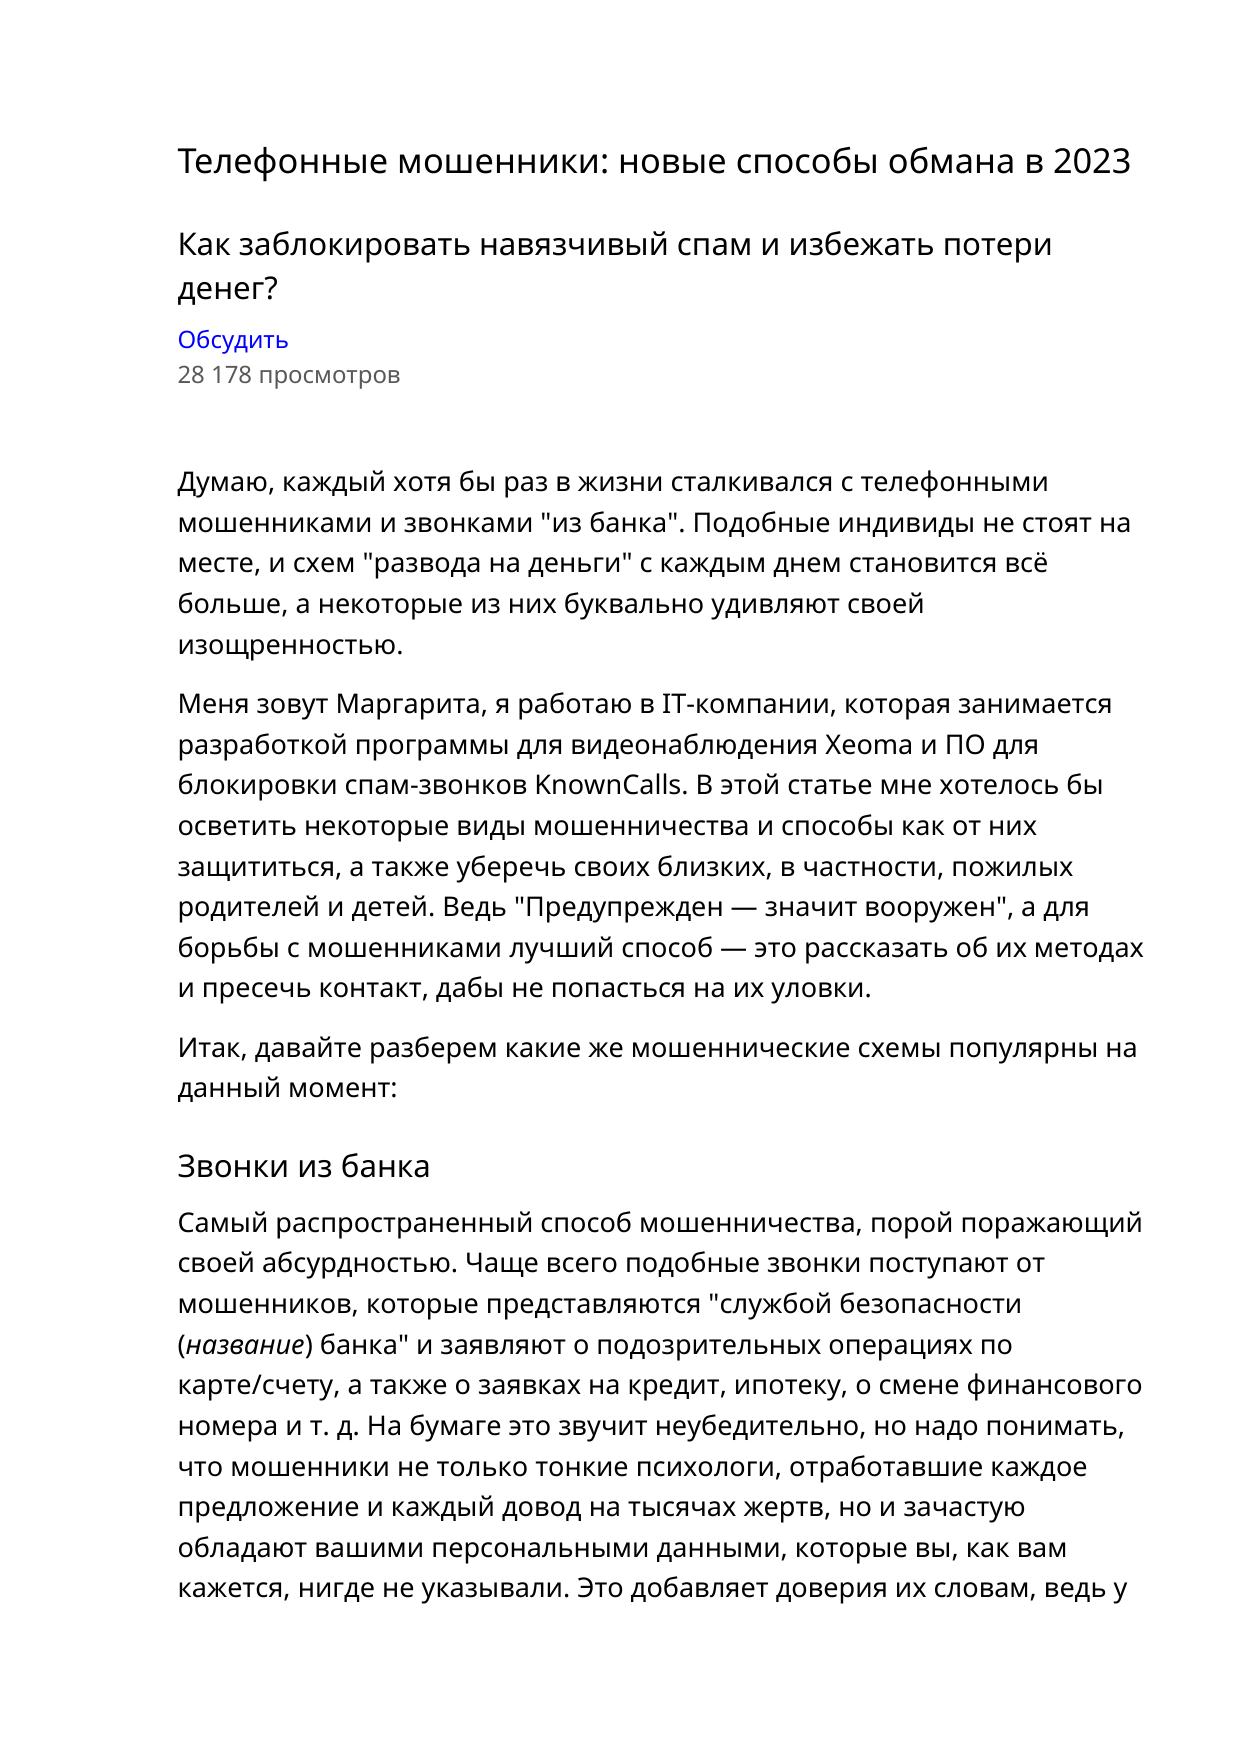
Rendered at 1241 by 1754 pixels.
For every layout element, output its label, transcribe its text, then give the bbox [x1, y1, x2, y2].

text Телефонные мошенники: новые способы обмана в 2023 [177, 137, 1152, 184]
text Итак, давайте разберем какие же мошеннические схемы популярны на данный момент: [177, 1024, 1152, 1106]
text Как заблокировать навязчивый спам и избежать потери денег? [177, 221, 1152, 309]
text Обсудить [177, 321, 1152, 356]
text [177, 1199, 1152, 1606]
text Меня зовут Маргарита, я работаю в IT-компании, которая занимается разработкой программы для видеонаблюдения Xeoma и ПО для блокировки спам-звонков KnownCalls. В этой статье мне хотелось бы осветить некоторые виды мошенничества и способы как от них защититься, а также уберечь своих близких, в частности, пожилых родителей и детей. Ведь "Предупрежден — значит вооружен", а для борьбы с мошенниками лучший способ — это рассказать об их методах и пресечь контакт, дабы не попасться на их уловки. [177, 681, 1152, 1006]
text Думаю, каждый хотя бы раз в жизни сталкивался с телефонными мошенниками и звонками "из банка". Подобные индивиды не стоят на месте, и схем "развода на деньги" с каждым днем становится всё больше, а некоторые из них буквально удивляют своей изощренностью. [177, 459, 1152, 662]
text 28 178 просмотров [177, 356, 1152, 390]
text Звонки из банка [177, 1143, 1152, 1187]
